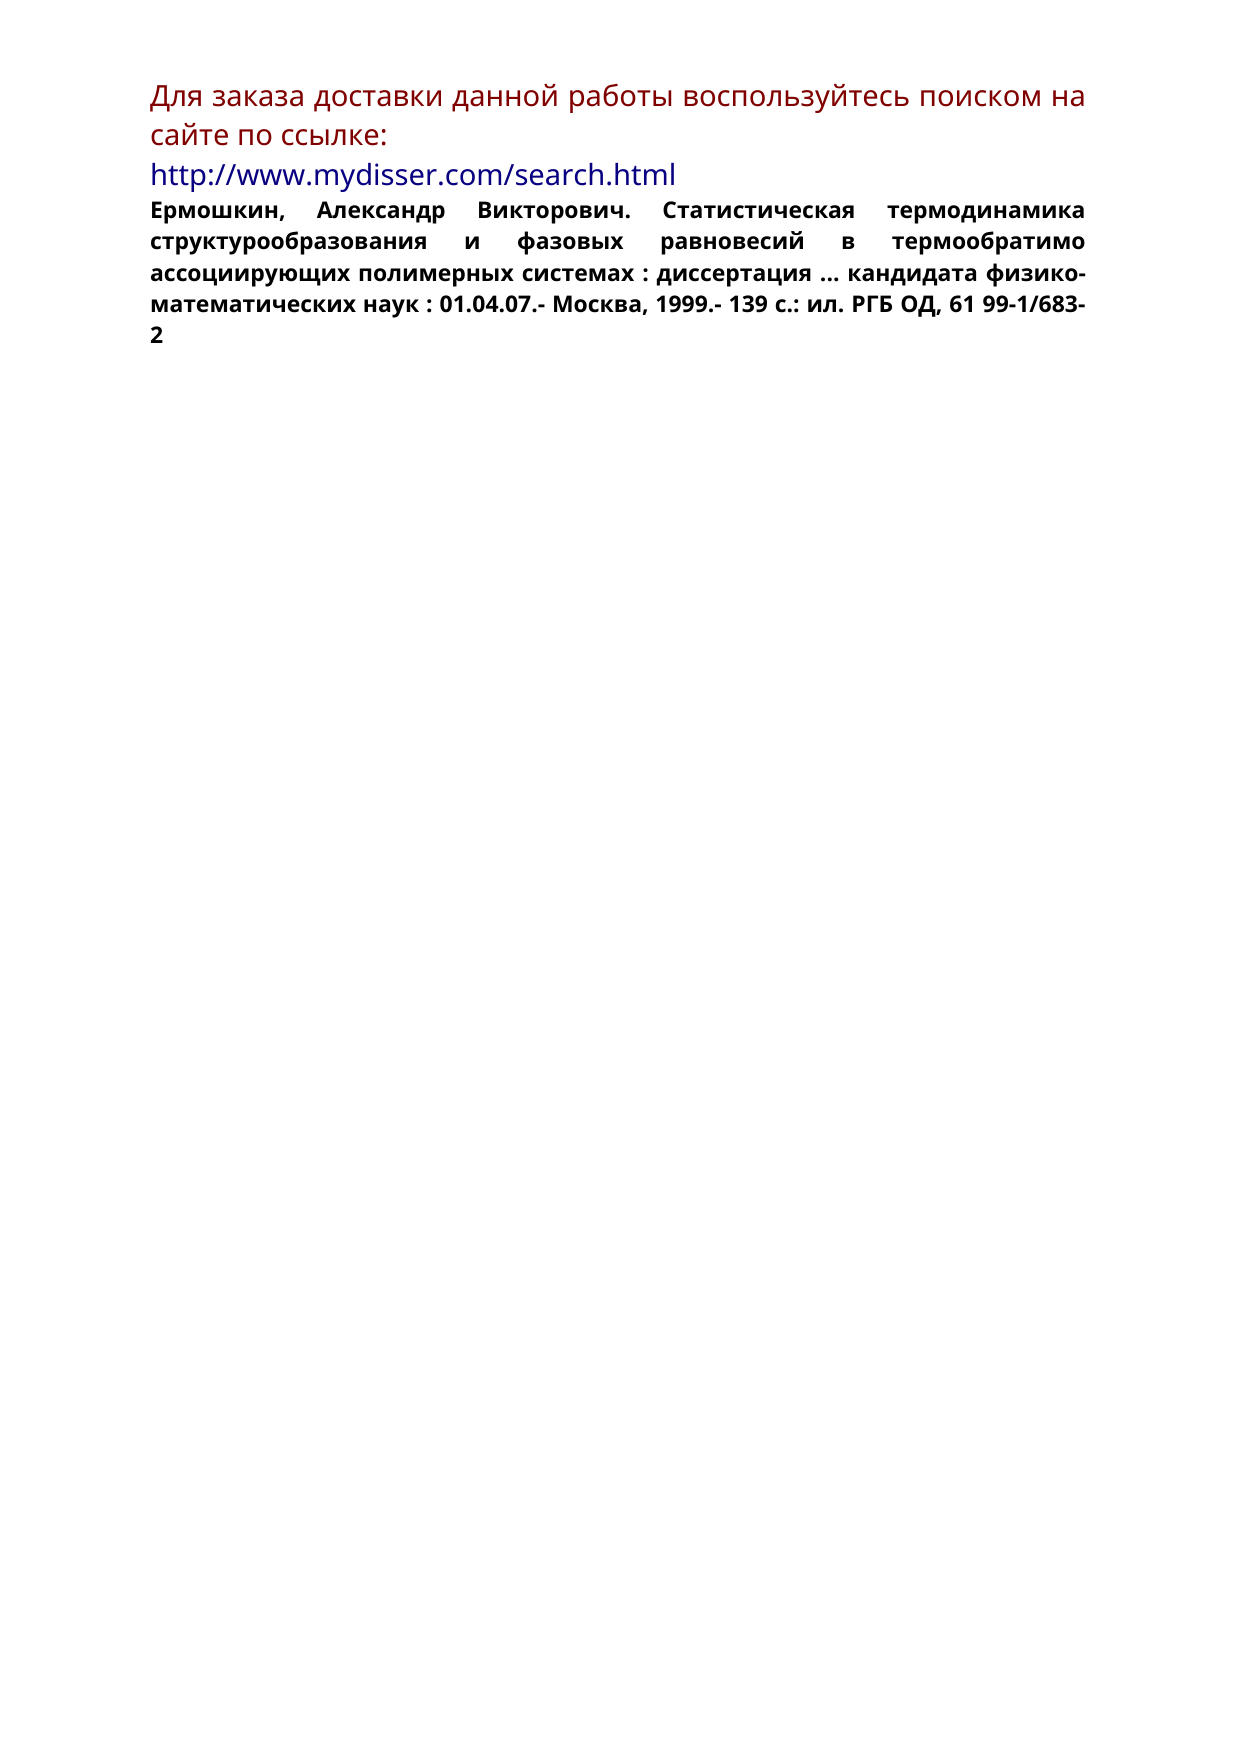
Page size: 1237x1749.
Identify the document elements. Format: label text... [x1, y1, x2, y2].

text Ермошкин, Александр Викторович. Статистическая термодинамика структурообразования и фазовых равновесий в термообратимо ассоциирующих полимерных системах : диссертация ... кандидата физико-математических наук : 01.04.07.- Москва, 1999.- 139 с.: ил. РГБ ОД, 61 99-1/683-2 [150, 194, 1086, 350]
